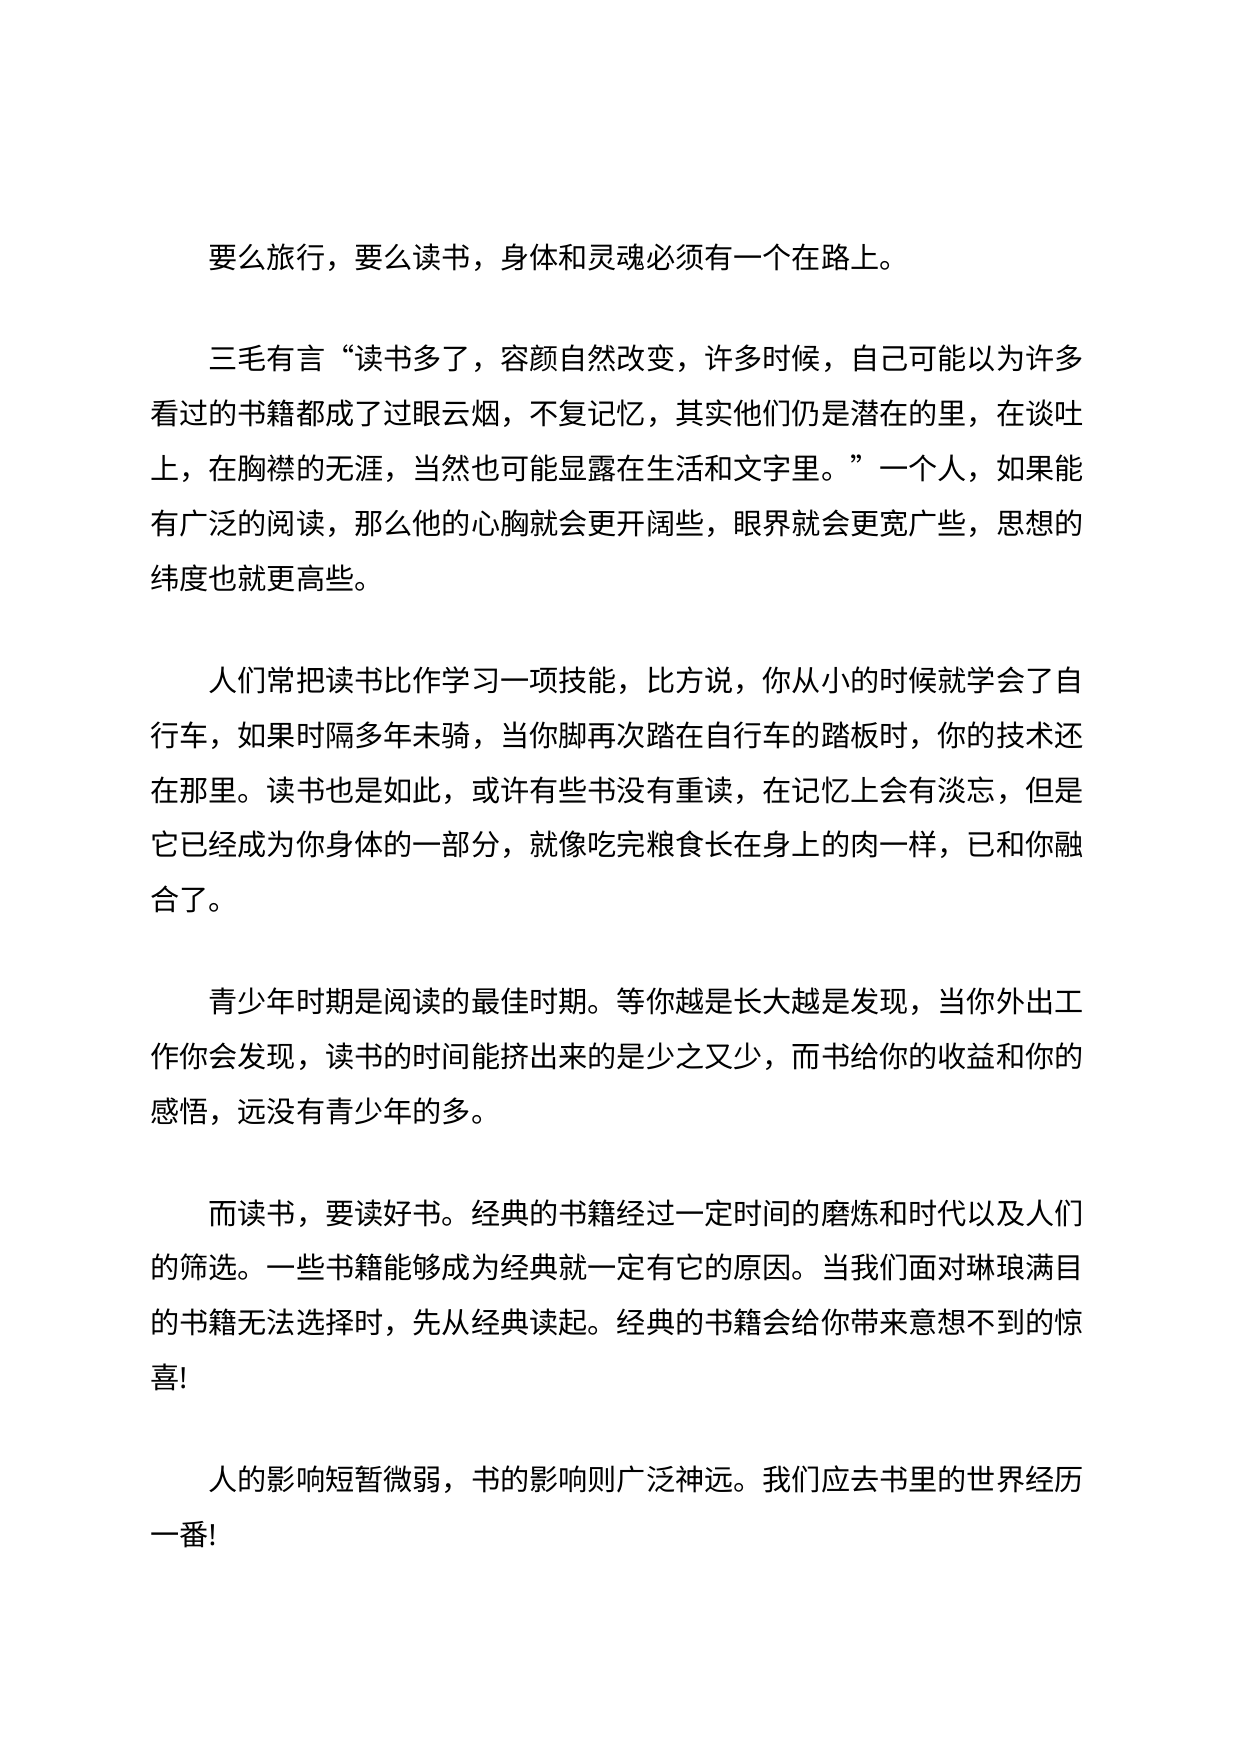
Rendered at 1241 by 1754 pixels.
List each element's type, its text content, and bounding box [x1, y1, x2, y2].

text 人的影响短暂微弱，书的影响则广泛神远。我们应去书里的世界经历一番! [150, 1457, 1090, 1554]
text 要么旅行，要么读书，身体和灵魂必须有一个在路上。 [150, 234, 1090, 276]
text 人们常把读书比作学习一项技能，比方说，你从小的时候就学会了自行车，如果时隔多年未骑，当你脚再次踏在自行车的踏板时，你的技术还在那里。读书也是如此，或许有些书没有重读，在记忆上会有淡忘，但是它已经成为你身体的一部分，就像吃完粮食长在身上的肉一样，已和你融合了。 [150, 657, 1090, 919]
text 青少年时期是阅读的最佳时期。等你越是长大越是发现，当你外出工作你会发现，读书的时间能挤出来的是少之又少，而书给你的收益和你的感悟，远没有青少年的多。 [150, 979, 1090, 1131]
text 三毛有言“读书多了，容颜自然改变，许多时候，自己可能以为许多看过的书籍都成了过眼云烟，不复记忆，其实他们仍是潜在的里，在谈吐上，在胸襟的无涯，当然也可能显露在生活和文字里。”一个人，如果能有广泛的阅读，那么他的心胸就会更开阔些，眼界就会更宽广些，思想的纬度也就更高些。 [150, 336, 1090, 598]
text 而读书，要读好书。经典的书籍经过一定时间的磨炼和时代以及人们的筛选。一些书籍能够成为经典就一定有它的原因。当我们面对琳琅满目的书籍无法选择时，先从经典读起。经典的书籍会给你带来意想不到的惊喜! [150, 1190, 1090, 1397]
